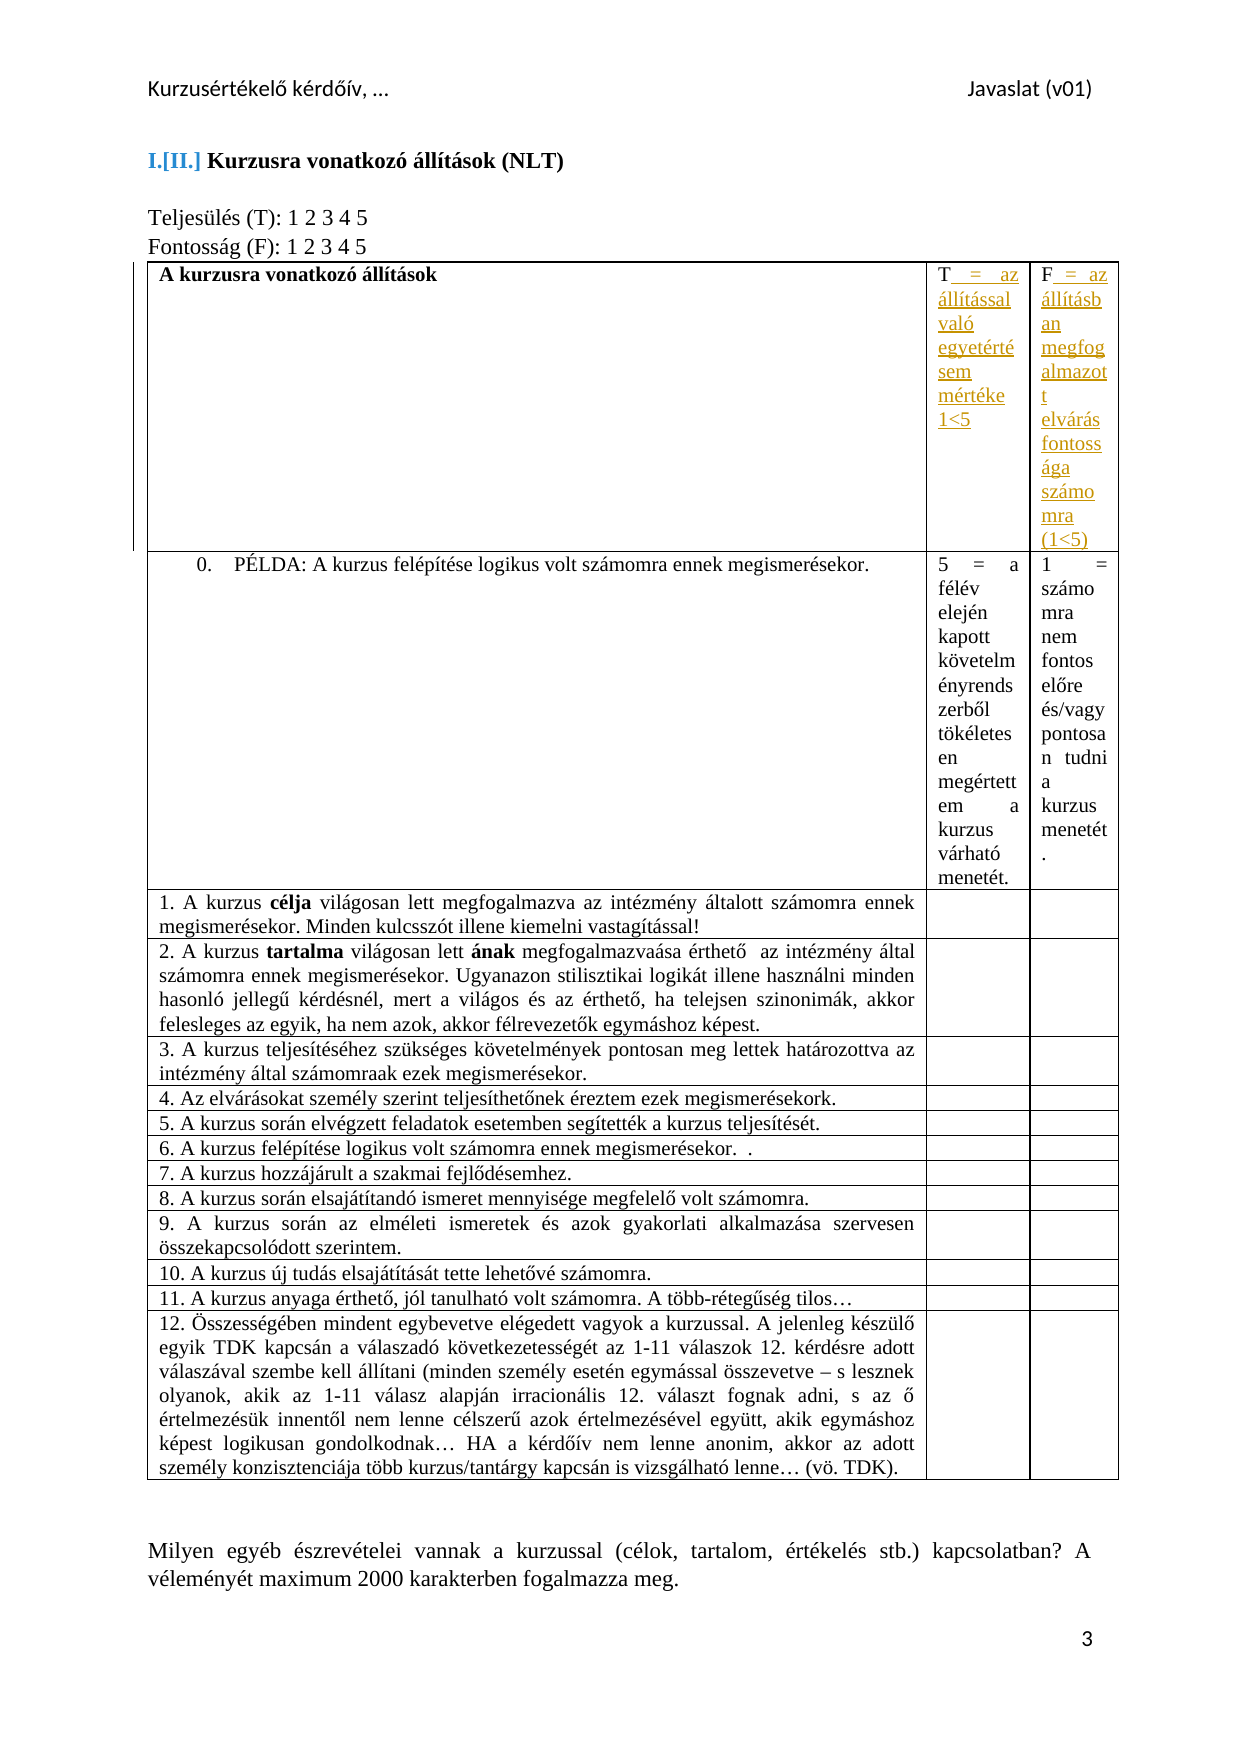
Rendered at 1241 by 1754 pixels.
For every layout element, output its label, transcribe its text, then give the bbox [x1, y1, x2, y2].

table_cell [1031, 1037, 1118, 1085]
table_cell [1031, 1211, 1118, 1259]
table_cell [1031, 1186, 1118, 1210]
table_cell [927, 1211, 1029, 1259]
table_header A kurzusra vonatkozó állítások [148, 263, 926, 551]
list Kurzusra vonatkozó állítások (NLT) [148, 148, 1093, 174]
text Milyen egyéb észrevételei vannak a kurzussal (célok, tartalom, értékelés stb.) kapcsolatban? A véleményét maximum 2000 karakterben fogalmazza meg. [148, 1537, 1093, 1592]
table_cell [927, 1111, 1029, 1135]
table_cell 1. A kurzus célja világosan megfogalmaz számomra. [148, 890, 926, 938]
text Teljesülés (T): 1 2 3 4 5 [148, 204, 1093, 231]
table_header T [927, 263, 1029, 551]
table_cell [1031, 1086, 1118, 1110]
table_cell [927, 552, 1029, 889]
table_cell [927, 1086, 1029, 1110]
table_cell [1031, 1260, 1118, 1284]
table_cell 9. A kurzus során az elméleti ismeretek és azok gyakorlati alkalmazása szervesen összekapcsolódott. [148, 1211, 926, 1259]
table_cell [927, 1286, 1029, 1309]
table_cell 7. A kurzus hozzájárult a szakmai fejlődésemhez. [148, 1161, 926, 1185]
table_cell 10. A kurzus új tudás elsajátítását tette lehetővé számomra. [148, 1260, 926, 1284]
text Fontosság (F): 1 2 3 4 5 [148, 233, 1093, 259]
table_cell 6. A kurzus felépítése logikus számomra. [148, 1136, 926, 1160]
table_cell [927, 890, 1029, 938]
table_cell 5. A kurzus során elvégzett feladatok esetemben segítették a kurzus teljesítését. [148, 1111, 926, 1135]
table_cell [927, 1260, 1029, 1284]
table_cell [1031, 1161, 1118, 1185]
table_cell [1031, 890, 1118, 938]
table_cell [927, 1311, 1029, 1479]
table_cell [927, 1161, 1029, 1185]
table_cell 8. A kurzus során elsajátítandó ismeret mennyisége megfelelő. [148, 1186, 926, 1210]
table_cell [1031, 939, 1118, 1036]
table_cell [927, 939, 1029, 1036]
table_cell [1031, 1111, 1118, 1135]
table_cell 12. Összességében elégedett vagyok a kurzussal. [148, 1311, 926, 1479]
table_cell [1031, 1136, 1118, 1160]
table_cell 3. A kurzus teljesítéséhez szükséges követelmények pontosan meghatároz. [148, 1037, 926, 1085]
table_cell 11. A kurzus anyaga jól tanulható volt számomra. [148, 1286, 926, 1309]
table_cell 2. A kurzus tartalm megfogalmazszámomra. [148, 939, 926, 1036]
table_cell [927, 1186, 1029, 1210]
table_cell [1031, 1286, 1118, 1309]
table_cell [1031, 1311, 1118, 1479]
table_header F [1031, 263, 1118, 551]
table_cell [927, 1037, 1029, 1085]
table_cell [148, 552, 926, 889]
table_cell [1031, 552, 1118, 889]
table_cell [927, 1136, 1029, 1160]
table_cell 4. Az elvárások teljesíthető. [148, 1086, 926, 1110]
